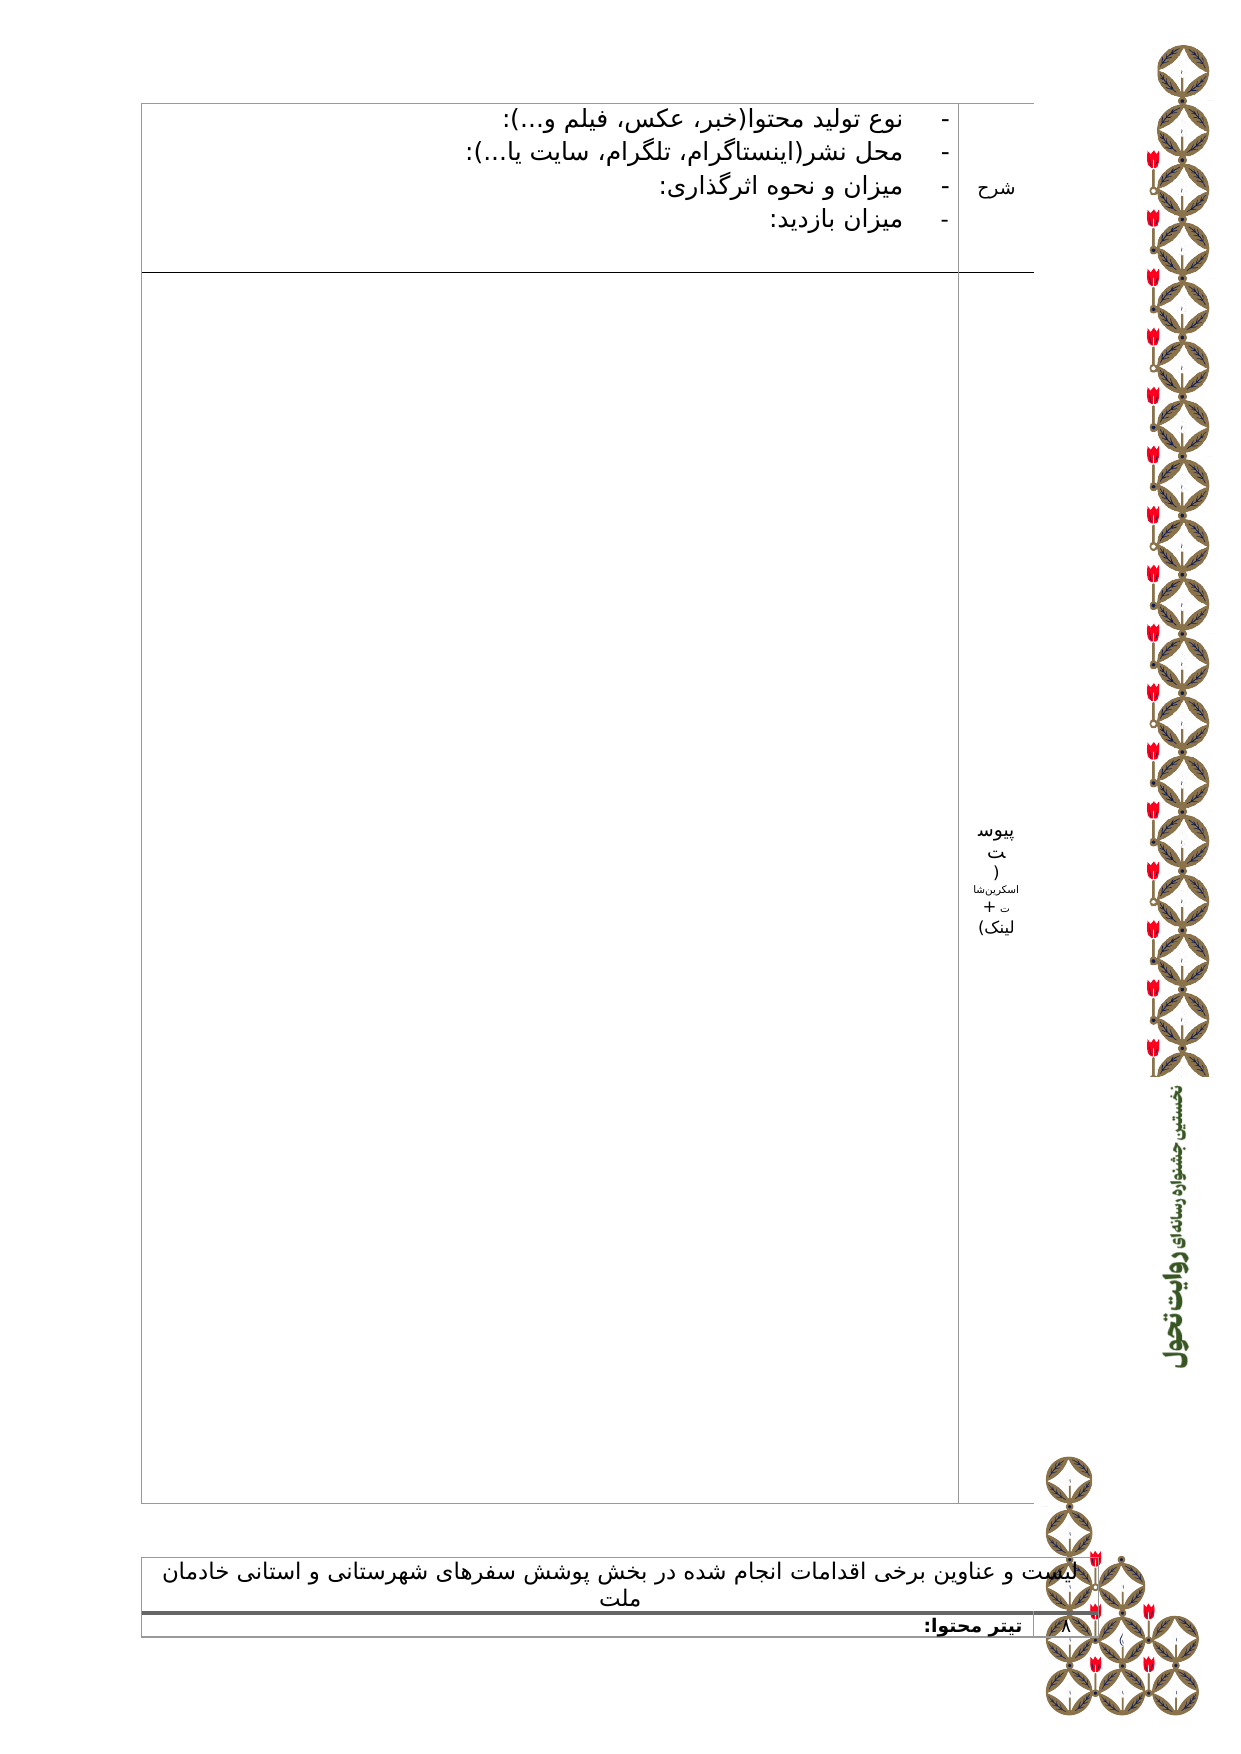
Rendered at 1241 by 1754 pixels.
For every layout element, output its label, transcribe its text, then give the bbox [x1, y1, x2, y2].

table_cell نوع تولید محتوا(خبر، عکس، فیلم و...): محل نشر(اینستاگرام، تلگرام، سایت یا...): میزان و نحوه اثرگذاری: میزان بازدید: [142, 104, 958, 272]
table_cell پیوست (اسکرین‌شات + لینک) [959, 273, 1034, 1503]
table_cell ۸ [1034, 1615, 1098, 1636]
table_cell تیتر محتوا: [142, 1615, 1033, 1636]
picture [1124, 0, 1239, 1375]
table_cell شرح [959, 104, 1034, 272]
picture [1020, 1434, 1222, 1738]
table_cell [142, 273, 958, 1503]
table_header لیست و عناوین برخی اقدامات انجام شده در بخش پوشش سفرهای شهرستانی و استانی خادمان ملت [142, 1558, 1098, 1611]
